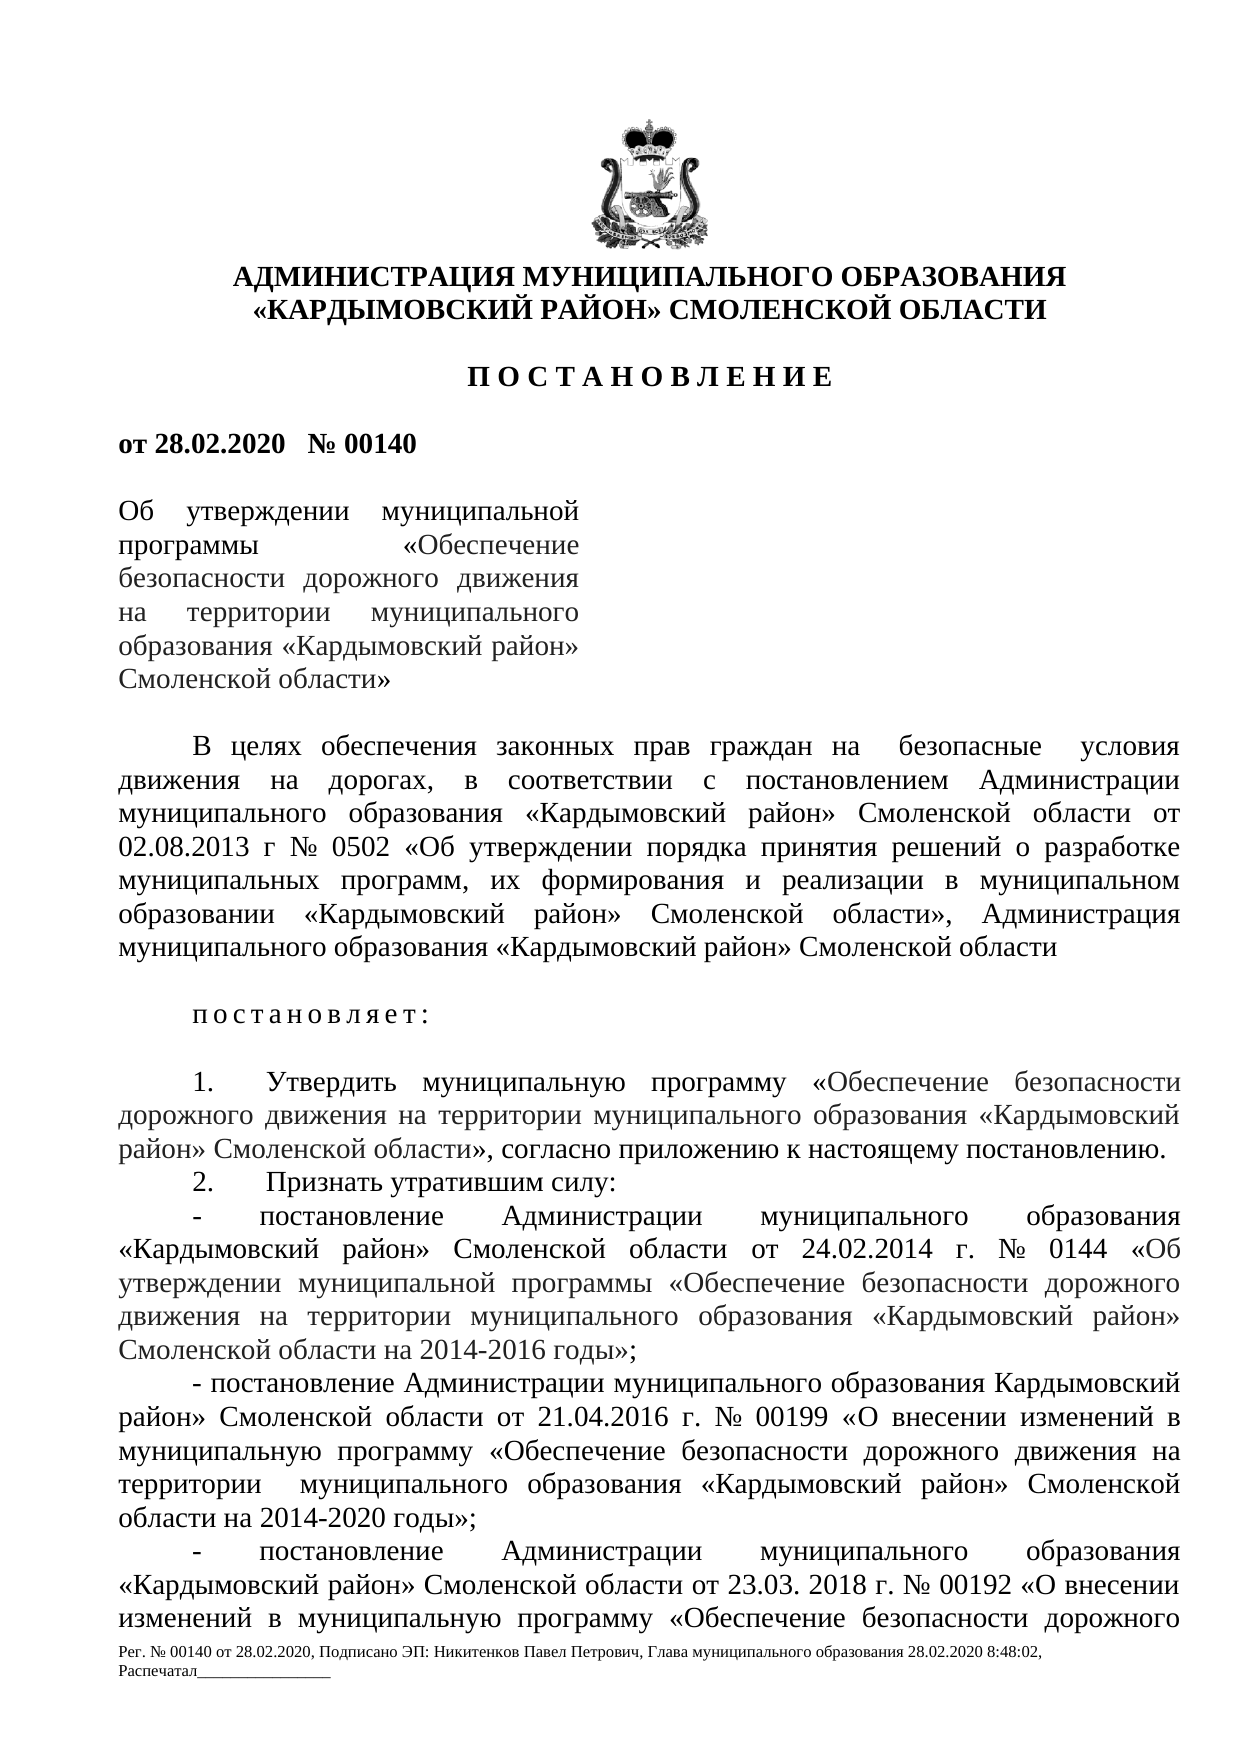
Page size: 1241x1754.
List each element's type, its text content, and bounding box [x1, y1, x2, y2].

text - постановление Администрации муниципального образования «Кардымовский район» Смоленской области от 24.02.2014 г. № 0144 «Об утверждении муниципальной программы «Обеспечение безопасности дорожного движения на территории муниципального образования «Кардымовский район» Смоленской области на 2014-2016 годы»; [118, 1198, 1181, 1366]
text постановляет: [118, 997, 1181, 1030]
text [118, 1533, 1181, 1634]
text В целях обеспечения законных прав граждан на безопасные условия движения на дорогах, в соответствии с постановлением Администрации муниципального образования «Кардымовский район» Смоленской области от 02.08.2013 г № 0502 «Об утверждении порядка принятия решений о разработке муниципальных программ, их формирования и реализации в муниципальном образовании «Кардымовский район» Смоленской области», Администрация муниципального образования «Кардымовский район» Смоленской области [118, 728, 1181, 963]
text - постановление Администрации муниципального образования Кардымовский район» Смоленской области от 21.04.2016 г. № 00199 «О внесении изменений в муниципальную программу «Обеспечение безопасности дорожного движения на территории муниципального образования «Кардымовский район» Смоленской области на 2014-2020 годы»; [118, 1366, 1181, 1533]
text «КАРДЫМОВСКИЙ РАЙОН» СМОЛЕНСКОЙ ОБЛАСТИ [118, 292, 1181, 326]
text П О С Т А Н О В Л Е Н И Е [118, 359, 1181, 393]
text от 28.02.2020 № 00140 [118, 426, 1181, 460]
table_header Об утверждении муниципальной программы «Обеспечение безопасности дорожного движения на территории муниципального образования «Кардымовский район» Смоленской области» [107, 494, 591, 695]
list Утвердить муниципальную программу «Обеспечение безопасности дорожного движения на территории муниципального образования «Кардымовский район» Смоленской области», согласно приложению к настоящему постановлению. [118, 1064, 1181, 1164]
list Признать утратившим силу: [118, 1164, 1181, 1198]
picture [585, 118, 714, 259]
text АДМИНИСТРАЦИЯ МУНИЦИПАЛЬНОГО ОБРАЗОВАНИЯ [118, 259, 1181, 292]
